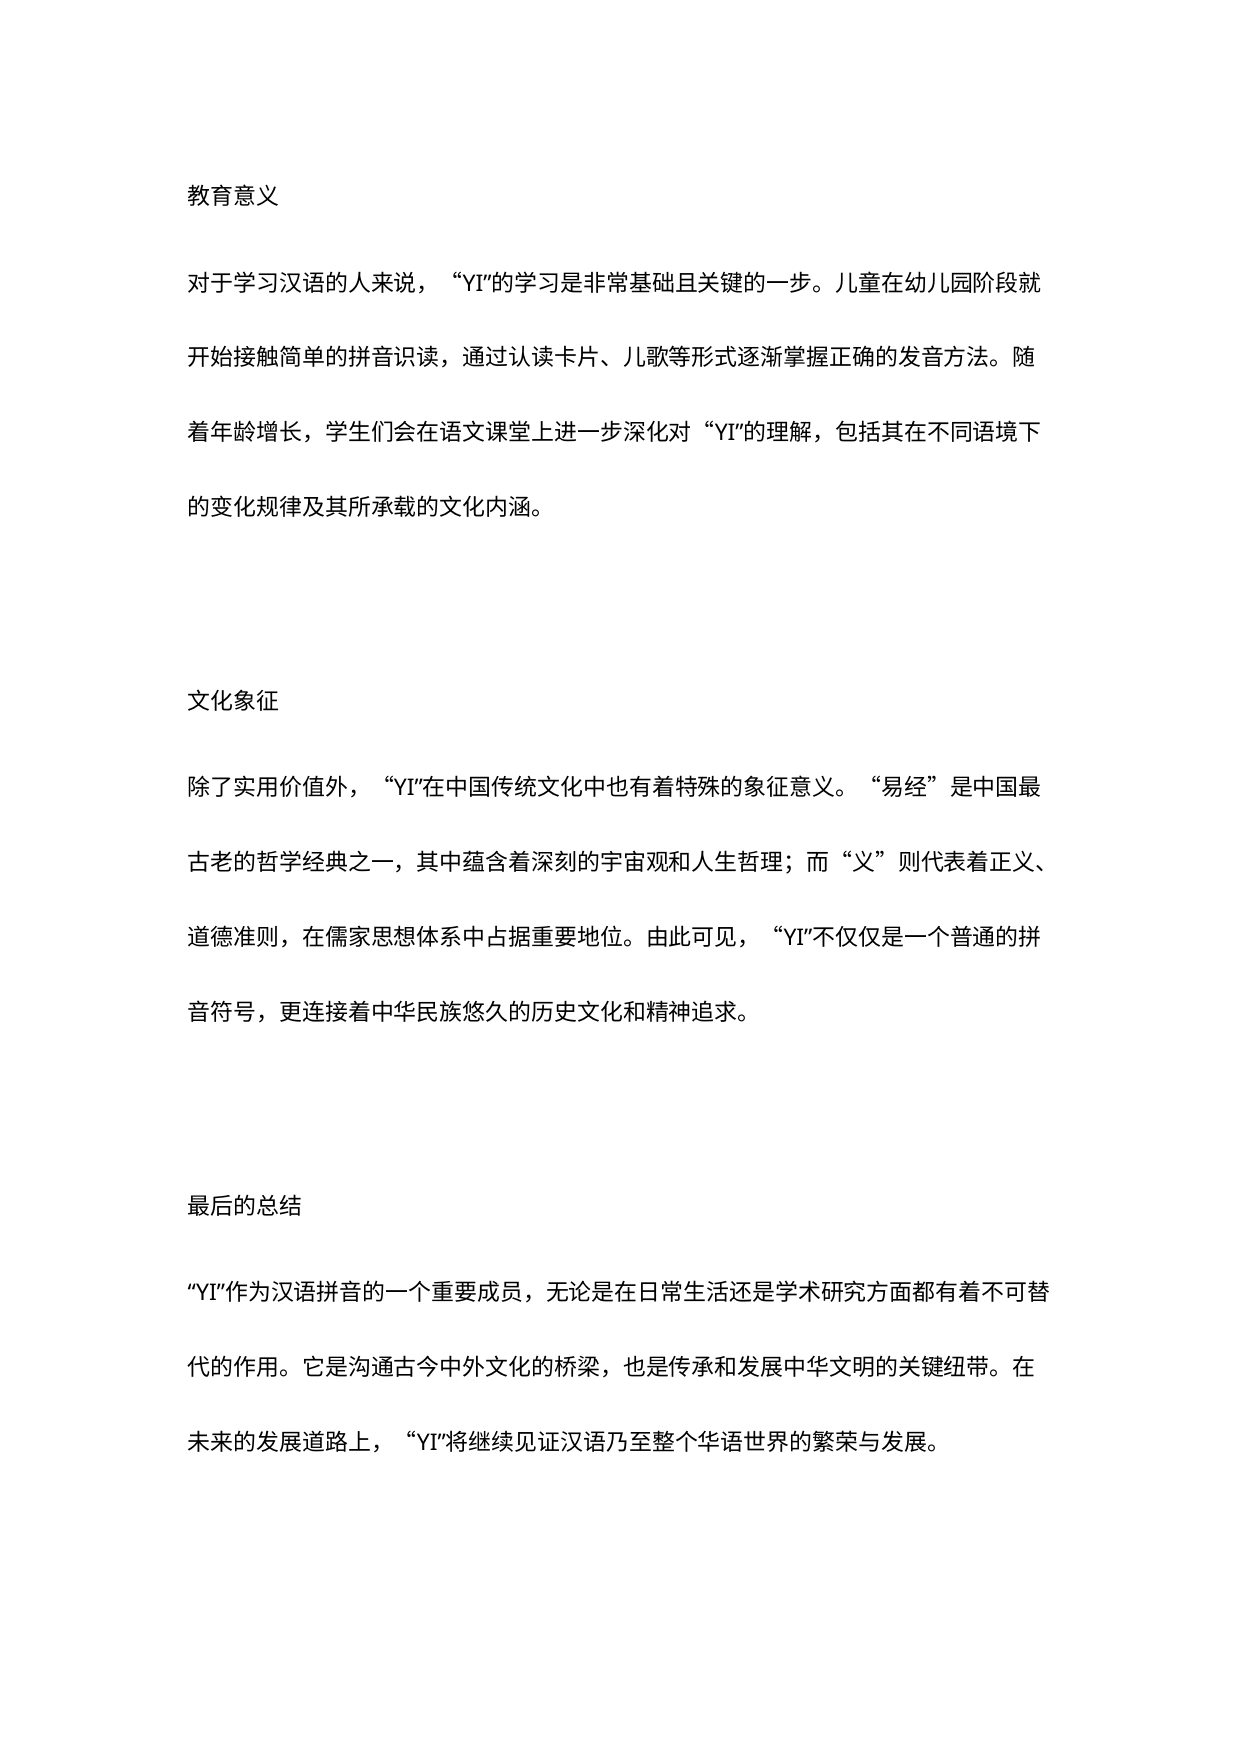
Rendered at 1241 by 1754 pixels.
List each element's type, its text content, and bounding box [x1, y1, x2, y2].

text “YI”作为汉语拼音的一个重要成员，无论是在日常生活还是学术研究方面都有着不可替代的作用。它是沟通古今中外文化的桥梁，也是传承和发展中华文明的关键纽带。在未来的发展道路上，“YI”将继续见证汉语乃至整个华语世界的繁荣与发展。 [187, 1258, 1053, 1473]
text 教育意义 [187, 162, 1053, 227]
text 对于学习汉语的人来说，“YI”的学习是非常基础且关键的一步。儿童在幼儿园阶段就开始接触简单的拼音识读，通过认读卡片、儿歌等形式逐渐掌握正确的发音方法。随着年龄增长，学生们会在语文课堂上进一步深化对“YI”的理解，包括其在不同语境下的变化规律及其所承载的文化内涵。 [187, 248, 1053, 538]
text 除了实用价值外，“YI”在中国传统文化中也有着特殊的象征意义。“易经”是中国最古老的哲学经典之一，其中蕴含着深刻的宇宙观和人生哲理；而“义”则代表着正义、道德准则，在儒家思想体系中占据重要地位。由此可见，“YI”不仅仅是一个普通的拼音符号，更连接着中华民族悠久的历史文化和精神追求。 [187, 753, 1053, 1042]
text 文化象征 [187, 667, 1053, 732]
text 最后的总结 [187, 1172, 1053, 1237]
